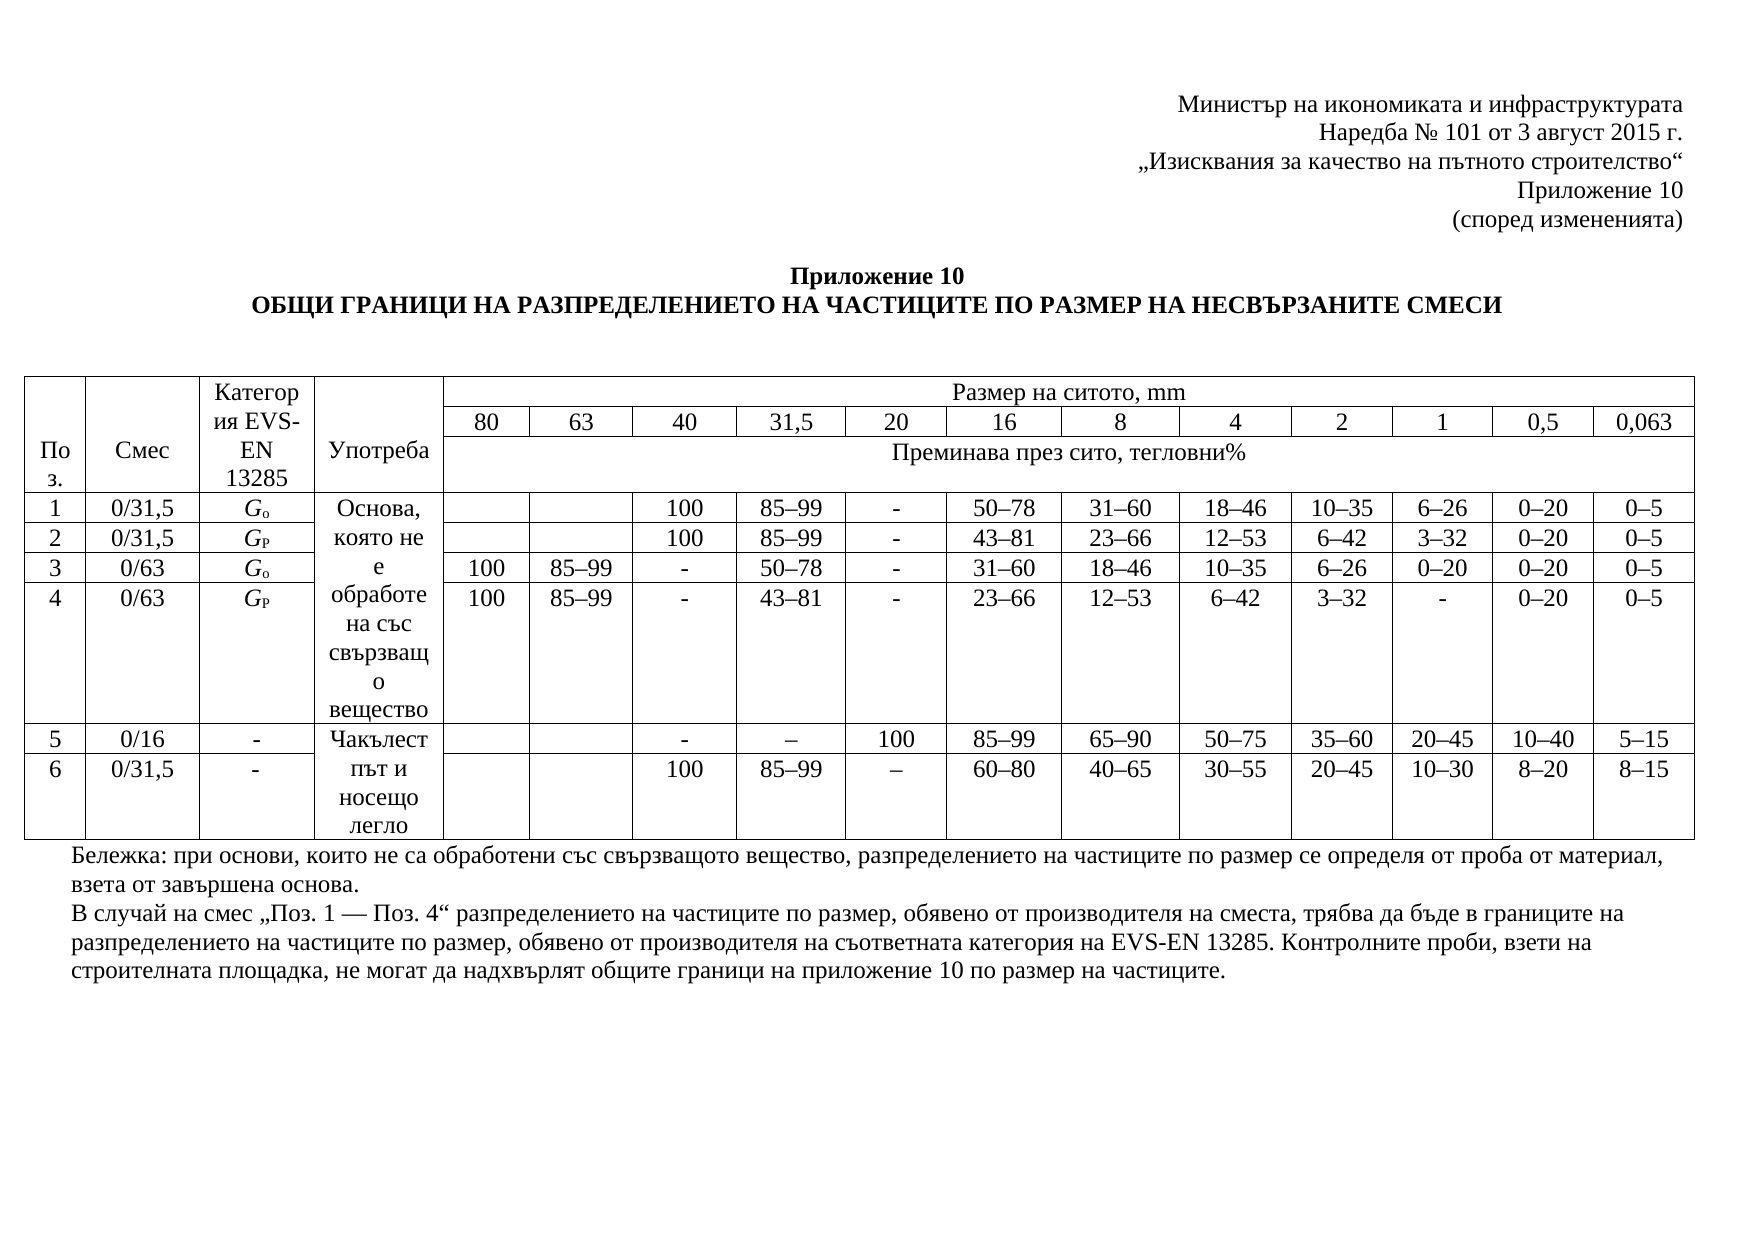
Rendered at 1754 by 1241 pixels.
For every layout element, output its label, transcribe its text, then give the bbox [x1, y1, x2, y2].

table_cell - [633, 724, 736, 753]
table_cell 2 [25, 523, 85, 552]
table_cell 100 [633, 754, 736, 839]
table_cell 60–80 [947, 754, 1061, 839]
table_cell [530, 493, 632, 522]
text Приложение 10 [71, 261, 1683, 290]
table_cell [444, 724, 529, 753]
table_cell 100 [444, 583, 529, 723]
table_cell – [737, 724, 845, 753]
table_cell 10–35 [1180, 553, 1291, 582]
table_cell 6–42 [1292, 523, 1392, 552]
table_header Категория EVS-EN 13285 [200, 377, 314, 492]
table_cell 35–60 [1292, 724, 1392, 753]
table_cell 3 [25, 553, 85, 582]
table_cell - [200, 754, 314, 839]
table_cell 63 [530, 407, 632, 436]
table_cell 50–78 [737, 553, 845, 582]
table_cell 100 [633, 493, 736, 522]
table_cell 0/63 [86, 583, 199, 723]
table_cell 20 [846, 407, 946, 436]
table_cell - [633, 553, 736, 582]
text „Изисквания за качество на пътното строителство“ [71, 146, 1683, 175]
table_cell 0–5 [1594, 553, 1694, 582]
table_cell 0/63 [86, 553, 199, 582]
table_cell 6–26 [1292, 553, 1392, 582]
table_header Поз. [25, 377, 85, 492]
table_cell 3–32 [1393, 523, 1492, 552]
table_cell - [846, 583, 946, 723]
table_cell 12–53 [1180, 523, 1291, 552]
table_cell 10–40 [1493, 724, 1593, 753]
text (според измененията) [71, 204, 1683, 232]
table_cell [530, 724, 632, 753]
table_cell [444, 754, 529, 839]
table_cell 30–55 [1180, 754, 1291, 839]
table_cell 40–65 [1062, 754, 1179, 839]
table_cell [444, 493, 529, 522]
text Приложение 10 [71, 175, 1683, 204]
text Бележка: при основи, които не са обработени със свързващото вещество, разпределението на частиците по размер се определя от проба от материал, взета от завършена основа. [71, 840, 1683, 898]
table_cell 5–15 [1594, 724, 1694, 753]
table_cell 80 [444, 407, 529, 436]
text ОБЩИ ГРАНИЦИ НА РАЗПРЕДЕЛЕНИЕТО НА ЧАСТИЦИТЕ ПО РАЗМЕР НА НЕСВЪРЗАНИТЕ СМЕСИ [71, 290, 1683, 319]
table_cell 2 [1292, 407, 1392, 436]
table_cell GP [200, 583, 314, 723]
table_cell 50–78 [947, 493, 1061, 522]
table_cell 85–99 [737, 493, 845, 522]
table_cell 85–99 [947, 724, 1061, 753]
table_cell [444, 523, 529, 552]
table_cell GP [200, 523, 314, 552]
table_cell 50–75 [1180, 724, 1291, 753]
table_cell 0,063 [1594, 407, 1694, 436]
table_cell 10–30 [1393, 754, 1492, 839]
table_cell 85–99 [737, 523, 845, 552]
table_cell 100 [846, 724, 946, 753]
table_header Размер на ситото, mm [444, 377, 1694, 406]
table_cell 6 [25, 754, 85, 839]
table_cell Go [200, 553, 314, 582]
table_cell 0–20 [1493, 553, 1593, 582]
table_cell 65–90 [1062, 724, 1179, 753]
table_cell 4 [25, 583, 85, 723]
text В случай на смес „Поз. 1 — Поз. 4“ разпределението на частиците по размер, обявено от производителя на сместа, трябва да бъде в границите на разпределението на частиците по размер, обявено от производителя на съответната категория на EVS-EN 13285. Контролните проби, взети на строителната площадка, не могат да надхвърлят общите граници на приложение 10 по размер на частиците. [71, 898, 1683, 984]
table_cell 1 [1393, 407, 1492, 436]
table_cell 10–35 [1292, 493, 1392, 522]
table_cell 5 [25, 724, 85, 753]
table_cell 0/31,5 [86, 523, 199, 552]
table_cell 0/31,5 [86, 493, 199, 522]
table_cell 0–20 [1493, 523, 1593, 552]
table_cell - [846, 553, 946, 582]
table_cell - [846, 493, 946, 522]
table_cell 0–20 [1493, 583, 1593, 723]
table_cell Преминава през сито, тегловни% [444, 437, 1694, 492]
table_cell 1 [25, 493, 85, 522]
table_cell - [1393, 583, 1492, 723]
text Наредба № 101 от 3 август 2015 г. [71, 117, 1683, 146]
table_cell 43–81 [737, 583, 845, 723]
table_header Смес [86, 377, 199, 492]
table_cell 85–99 [737, 754, 845, 839]
table_cell 0–5 [1594, 493, 1694, 522]
table_cell 8–20 [1493, 754, 1593, 839]
table_cell - [633, 583, 736, 723]
table_cell 31–60 [947, 553, 1061, 582]
table_header Употреба [315, 377, 443, 492]
table_cell 85–99 [530, 583, 632, 723]
table_cell - [200, 724, 314, 753]
table_cell 100 [444, 553, 529, 582]
table_cell 100 [633, 523, 736, 552]
table_cell 20–45 [1292, 754, 1392, 839]
table_cell 0,5 [1493, 407, 1593, 436]
table_cell – [846, 754, 946, 839]
table_cell 0–5 [1594, 583, 1694, 723]
table_cell Go [200, 493, 314, 522]
table_cell Основа, която не е обработена със свързващо вещество [315, 493, 443, 723]
table_cell 40 [633, 407, 736, 436]
table_cell 20–45 [1393, 724, 1492, 753]
table_cell 18–46 [1062, 553, 1179, 582]
table_cell 0–5 [1594, 523, 1694, 552]
table_cell 0/31,5 [86, 754, 199, 839]
table_cell 43–81 [947, 523, 1061, 552]
table_cell 31,5 [737, 407, 845, 436]
table_cell 4 [1180, 407, 1291, 436]
table_cell 12–53 [1062, 583, 1179, 723]
table_cell [530, 754, 632, 839]
table_cell [530, 523, 632, 552]
table_cell 23–66 [1062, 523, 1179, 552]
table_cell 23–66 [947, 583, 1061, 723]
table_cell 85–99 [530, 553, 632, 582]
table_cell Чакълест път и носещо легло [315, 724, 443, 839]
table_cell 18–46 [1180, 493, 1291, 522]
table_cell 16 [947, 407, 1061, 436]
table_cell 8–15 [1594, 754, 1694, 839]
text Министър на икономиката и инфраструктурата [71, 89, 1683, 117]
table_cell 8 [1062, 407, 1179, 436]
table_cell 31–60 [1062, 493, 1179, 522]
table_cell 3–32 [1292, 583, 1392, 723]
table_cell 6–26 [1393, 493, 1492, 522]
table_cell 0–20 [1493, 493, 1593, 522]
table_cell 6–42 [1180, 583, 1291, 723]
table_cell - [846, 523, 946, 552]
table_cell 0–20 [1393, 553, 1492, 582]
table_cell 0/16 [86, 724, 199, 753]
